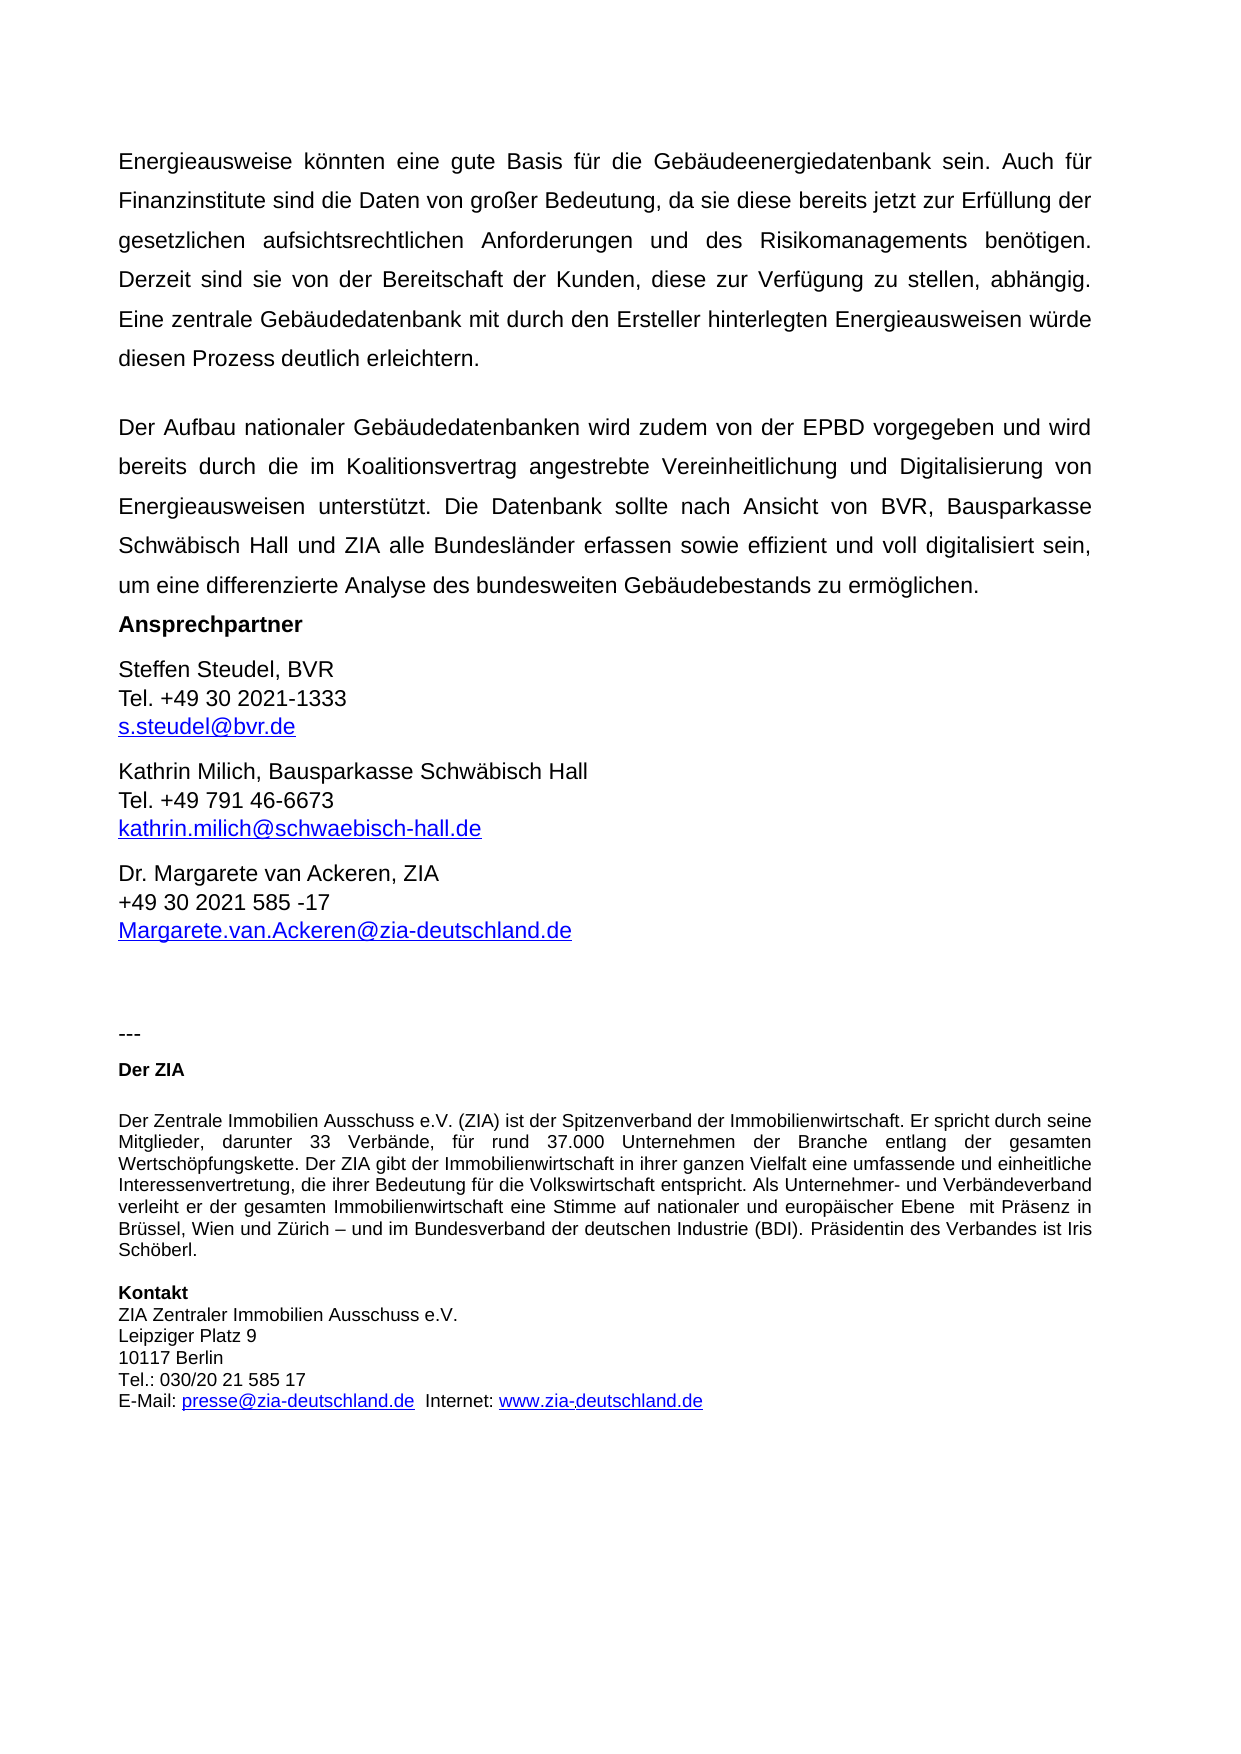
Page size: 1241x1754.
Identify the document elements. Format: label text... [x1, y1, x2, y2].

text Der ZIA [118, 1059, 1092, 1109]
text --- [118, 1020, 1092, 1046]
text Der Zentrale Immobilien Ausschuss e.V. (ZIA) ist der Spitzenverband der Immobilienwirtschaft. Er spricht durch seine Mitglieder, darunter 33 Verbände, für rund 37.000 Unternehmen der Branche entlang der gesamten Wertschöpfungskette. Der ZIA gibt der Immobilienwirtschaft in ihrer ganzen Vielfalt eine umfassende und einheitliche Interessenvertretung, die ihrer Bedeutung für die Volkswirtschaft entspricht. Als Unternehmer- und Verbändeverband verleiht er der gesamten Immobilienwirtschaft eine Stimme auf nationaler und europäischer Ebene mit Präsenz in Brüssel, Wien und Zürich – und im Bundesverband der deutschen Industrie (BDI). Präsidentin des Verbandes ist Iris Schöberl. [118, 1109, 1092, 1261]
text Kathrin Milich, Bausparkasse Schwäbisch Hall Tel. +49 791 46-6673 kathrin.milich@schwaebisch-hall.de [118, 758, 1092, 841]
text Der Aufbau nationaler Gebäudedatenbanken wird zudem von der EPBD vorgegeben und wird bereits durch die im Koalitionsvertrag angestrebte Vereinheitlichung und Digitalisierung von Energieausweisen unterstützt. Die Datenbank sollte nach Ansicht von BVR, Bausparkasse Schwäbisch Hall und ZIA alle Bundesländer erfassen sowie effizient und voll digitalisiert sein, um eine differenzierte Analyse des bundesweiten Gebäudebestands zu ermöglichen. [118, 414, 1092, 598]
text E-Mail: presse@zia-deutschland.de Internet: www.zia- deutschland.de [118, 1390, 1092, 1411]
text ZIA Zentraler Immobilien Ausschuss e.V. [118, 1304, 1092, 1325]
text Kontakt [118, 1282, 1092, 1304]
text Steffen Steudel, BVR Tel. +49 30 2021-1333 s.steudel@bvr.de [118, 656, 1092, 739]
text Dr. Margarete van Ackeren, ZIA +49 30 2021 585 -17 Margarete.van.Ackeren@zia-deutschland.de [118, 860, 1092, 943]
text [118, 148, 1092, 371]
text Ansprechpartner [118, 611, 1092, 637]
text Leipziger Platz 9 [118, 1325, 1092, 1347]
text 10117 Berlin [118, 1347, 1092, 1368]
text Tel.: 030/20 21 585 17 [118, 1368, 1092, 1390]
